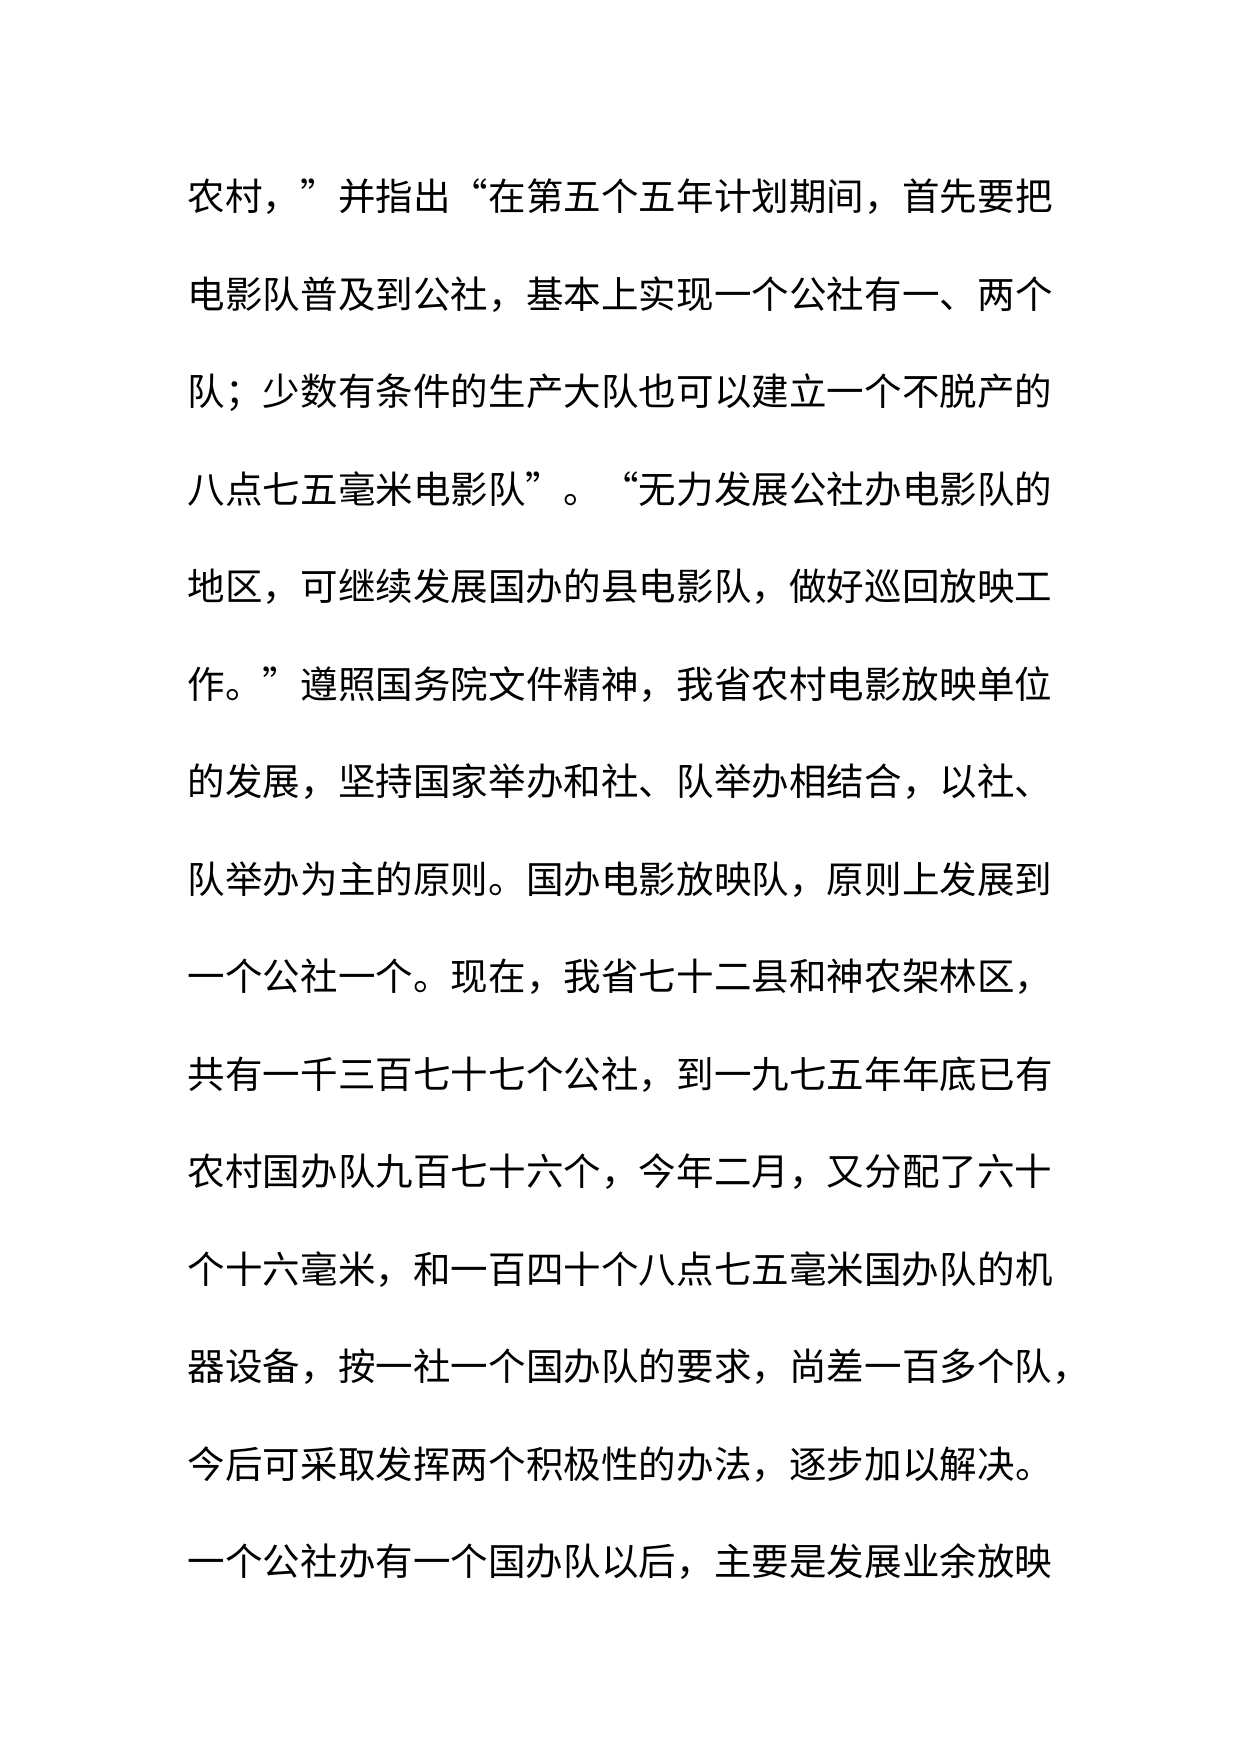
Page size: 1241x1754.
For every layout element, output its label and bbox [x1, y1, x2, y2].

text [187, 162, 1053, 1592]
